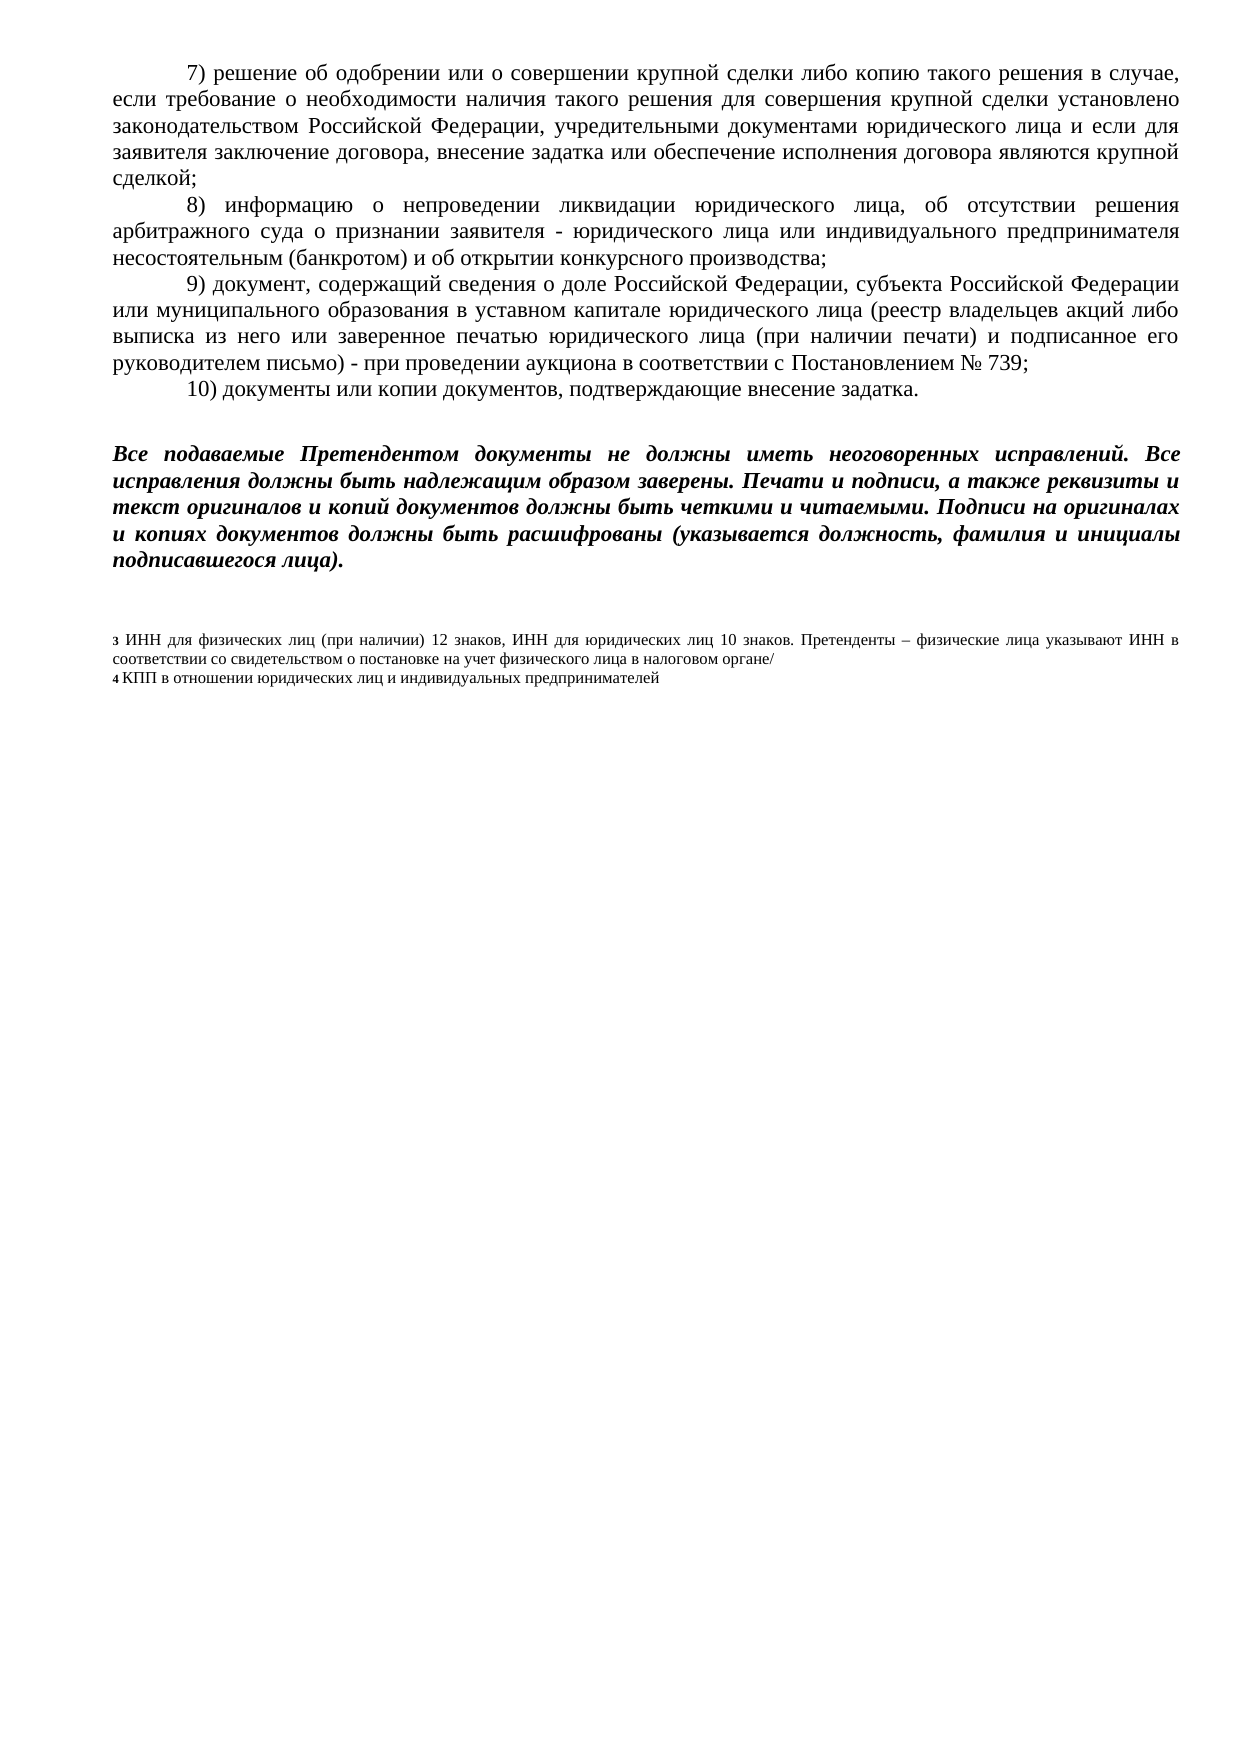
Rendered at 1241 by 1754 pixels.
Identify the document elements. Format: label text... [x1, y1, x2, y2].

text 8) информацию о непроведении ликвидации юридического лица, об отсутствии решения арбитражного суда о признании заявителя - юридического лица или индивидуального предпринимателя несостоятельным (банкротом) и об открытии конкурсного производства; [112, 191, 1181, 270]
text 9) документ, содержащий сведения о доле Российской Федерации, субъекта Российской Федерации или муниципального образования в уставном капитале юридического лица (реестр владельцев акций либо выписка из него или заверенное печатью юридического лица (при наличии печати) и подписанное его руководителем письмо) - при проведении аукциона в соответствии с Постановлением № 739; [112, 270, 1181, 375]
text 10) документы или копии документов, подтверждающие внесение задатка. [112, 375, 1181, 402]
text 3 ИНН для физических лиц (при наличии) 12 знаков, ИНН для юридических лиц 10 знаков. Претенденты – физические лица указывают ИНН в соответствии со свидетельством о постановке на учет физического лица в налоговом органе/ [112, 630, 1181, 668]
text 7) решение об одобрении или о совершении крупной сделки либо копию такого решения в случае, если требование о необходимости наличия такого решения для совершения крупной сделки установлено законодательством Российской Федерации, учредительными документами юридического лица и если для заявителя заключение договора, внесение задатка или обеспечение исполнения договора являются крупной сделкой; [112, 59, 1181, 191]
text 4 КПП в отношении юридических лиц и индивидуальных предпринимателей [112, 668, 1181, 687]
text Все подаваемые Претендентом документы не должны иметь неоговоренных исправлений. Все исправления должны быть надлежащим образом заверены. Печати и подписи, а также реквизиты и текст оригиналов и копий документов должны быть четкими и читаемыми. Подписи на оригиналах и копиях документов должны быть расшифрованы (указывается должность, фамилия и инициалы подписавшегося лица). [112, 441, 1181, 572]
